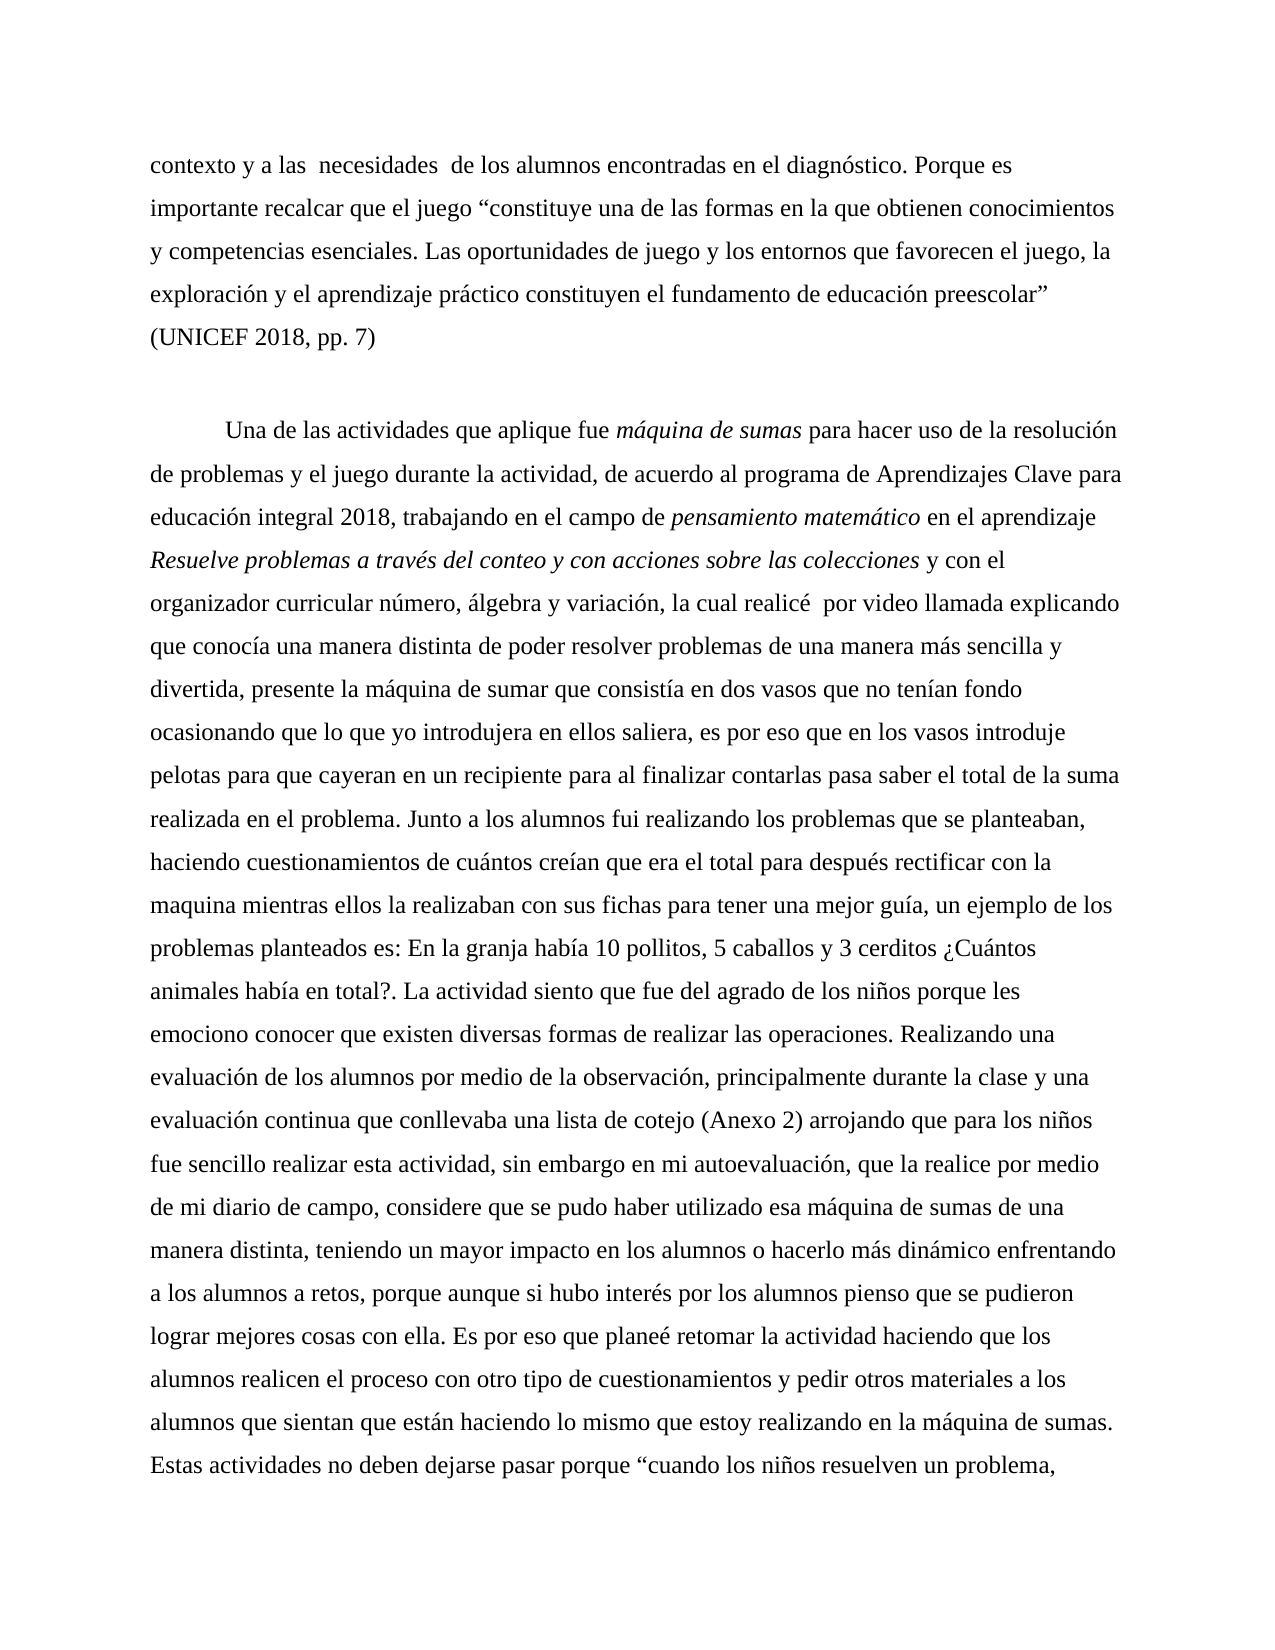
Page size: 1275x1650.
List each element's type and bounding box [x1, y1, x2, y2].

text [150, 150, 1125, 351]
text [150, 416, 1125, 1479]
